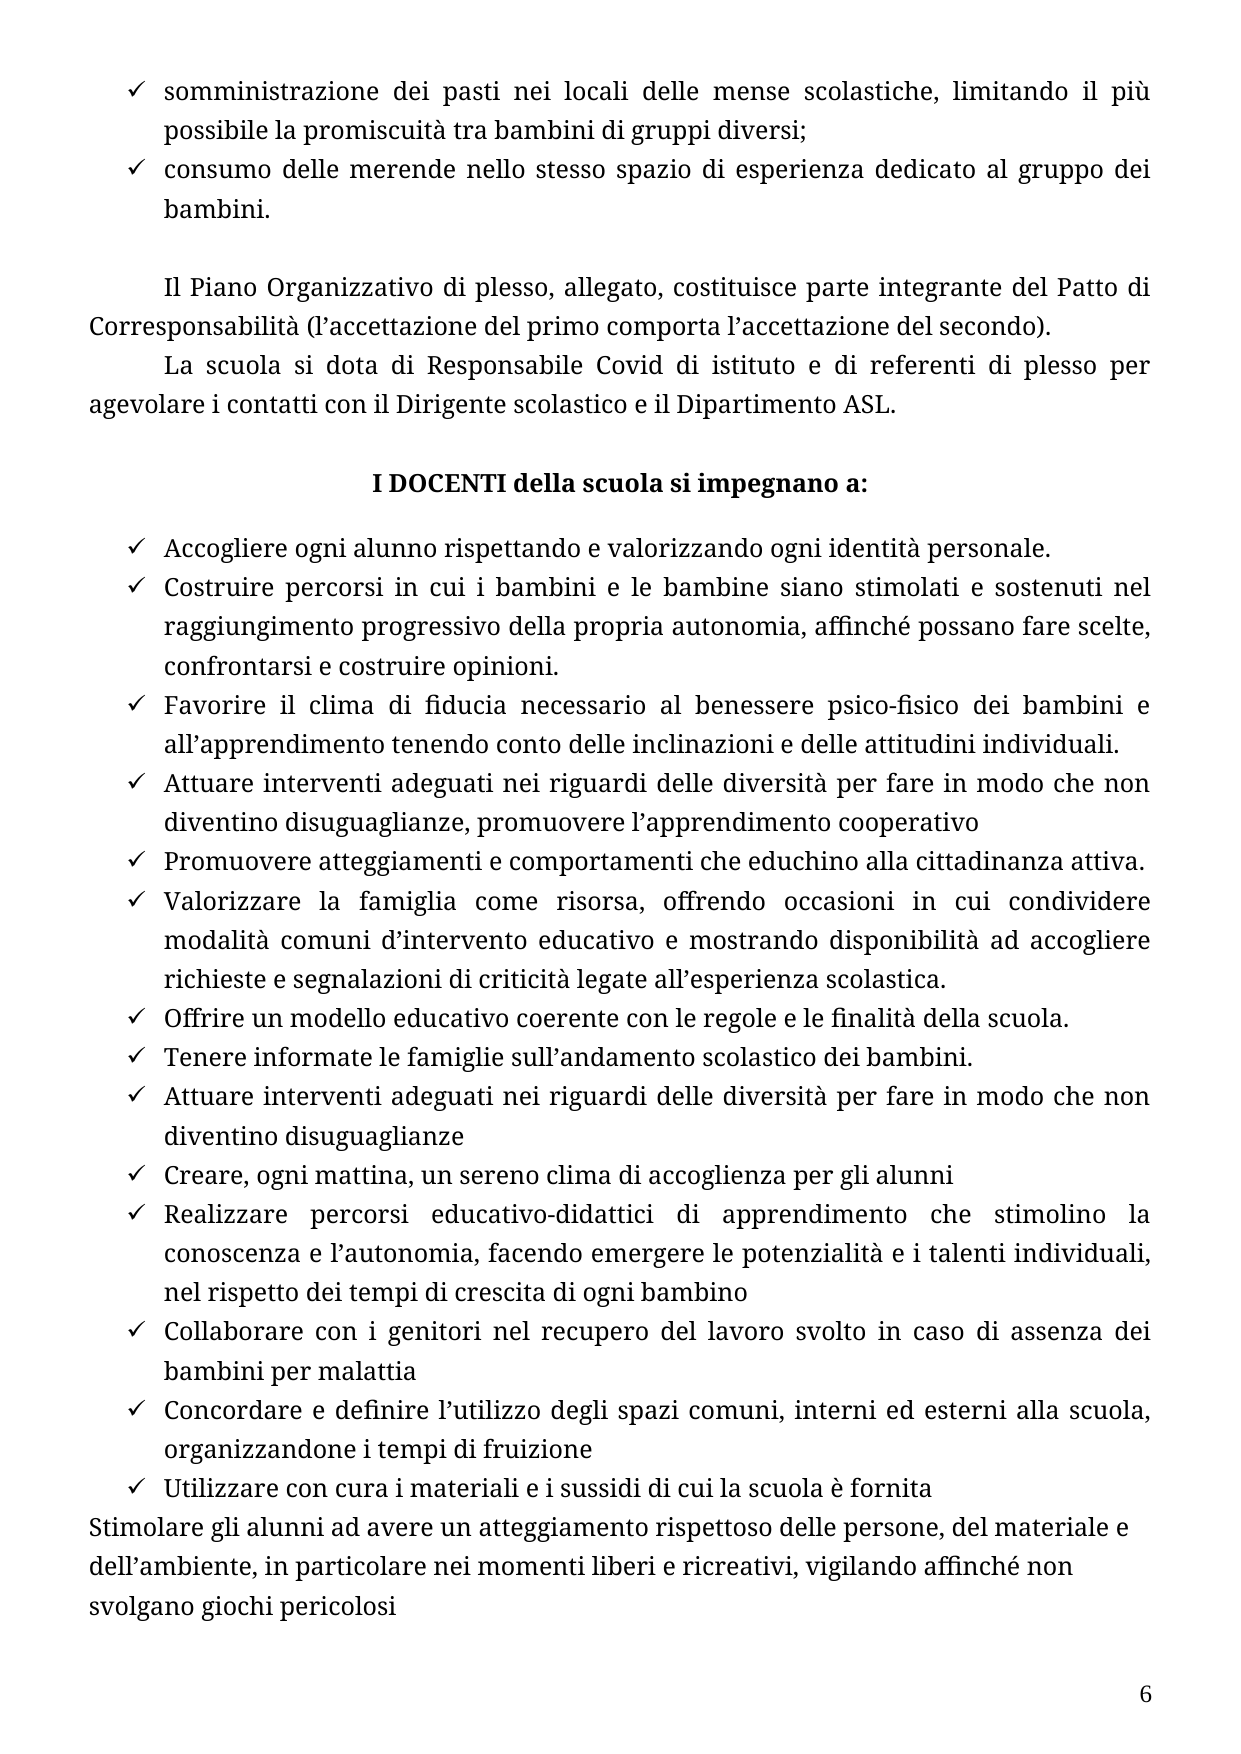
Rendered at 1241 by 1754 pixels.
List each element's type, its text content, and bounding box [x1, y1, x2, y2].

list Attuare interventi adeguati nei riguardi delle diversità per fare in modo che non diventino disuguaglianze [126, 1079, 1152, 1152]
list Utilizzare con cura i materiali e i sussidi di cui la scuola è fornita [126, 1471, 1152, 1505]
list Collaborare con i genitori nel recupero del lavoro svolto in caso di assenza dei bambini per malattia [126, 1314, 1152, 1387]
text I DOCENTI della scuola si impegnano a: [89, 466, 1152, 499]
list Costruire percorsi in cui i bambini e le bambine siano stimolati e sostenuti nel raggiungimento progressivo della propria autonomia, affinché possano fare scelte, confrontarsi e costruire opinioni. [126, 570, 1152, 682]
list Concordare e definire l’utilizzo degli spazi comuni, interni ed esterni alla scuola, organizzandone i tempi di fruizione [126, 1392, 1152, 1466]
list Accogliere ogni alunno rispettando e valorizzando ogni identità personale. [126, 531, 1152, 565]
text Stimolare gli alunni ad avere un atteggiamento rispettoso delle persone, del materiale e dell’ambiente, in particolare nei momenti liberi e ricreativi, vigilando affinché non svolgano giochi pericolosi [89, 1510, 1152, 1622]
list Valorizzare la famiglia come risorsa, offrendo occasioni in cui condividere modalità comuni d’intervento educativo e mostrando disponibilità ad accogliere richieste e segnalazioni di criticità legate all’esperienza scolastica. [126, 883, 1152, 996]
list Realizzare percorsi educativo-didattici di apprendimento che stimolino la conoscenza e l’autonomia, facendo emergere le potenzialità e i talenti individuali, nel rispetto dei tempi di crescita di ogni bambino [126, 1197, 1152, 1309]
list Favorire il clima di fiducia necessario al benessere psico-fisico dei bambini e all’apprendimento tenendo conto delle inclinazioni e delle attitudini individuali. [126, 687, 1152, 761]
list Offrire un modello educativo coerente con le regole e le finalità della scuola. [126, 1001, 1152, 1035]
text Il Piano Organizzativo di plesso, allegato, costituisce parte integrante del Patto di Corresponsabilità (l’accettazione del primo comporta l’accettazione del secondo). [89, 270, 1152, 343]
list Attuare interventi adeguati nei riguardi delle diversità per fare in modo che non diventino disuguaglianze, promuovere l’apprendimento cooperativo [126, 766, 1152, 839]
list consumo delle merende nello stesso spazio di esperienza dedicato al gruppo dei bambini. [126, 152, 1152, 225]
list somministrazione dei pasti nei locali delle mense scolastiche, limitando il più possibile la promiscuità tra bambini di gruppi diversi; [126, 74, 1152, 147]
text La scuola si dota di Responsabile Covid di istituto e di referenti di plesso per agevolare i contatti con il Dirigente scolastico e il Dipartimento ASL. [89, 348, 1152, 421]
list Creare, ogni mattina, un sereno clima di accoglienza per gli alunni [126, 1157, 1152, 1191]
list Promuovere atteggiamenti e comportamenti che educhino alla cittadinanza attiva. [126, 844, 1152, 878]
list Tenere informate le famiglie sull’andamento scolastico dei bambini. [126, 1040, 1152, 1074]
